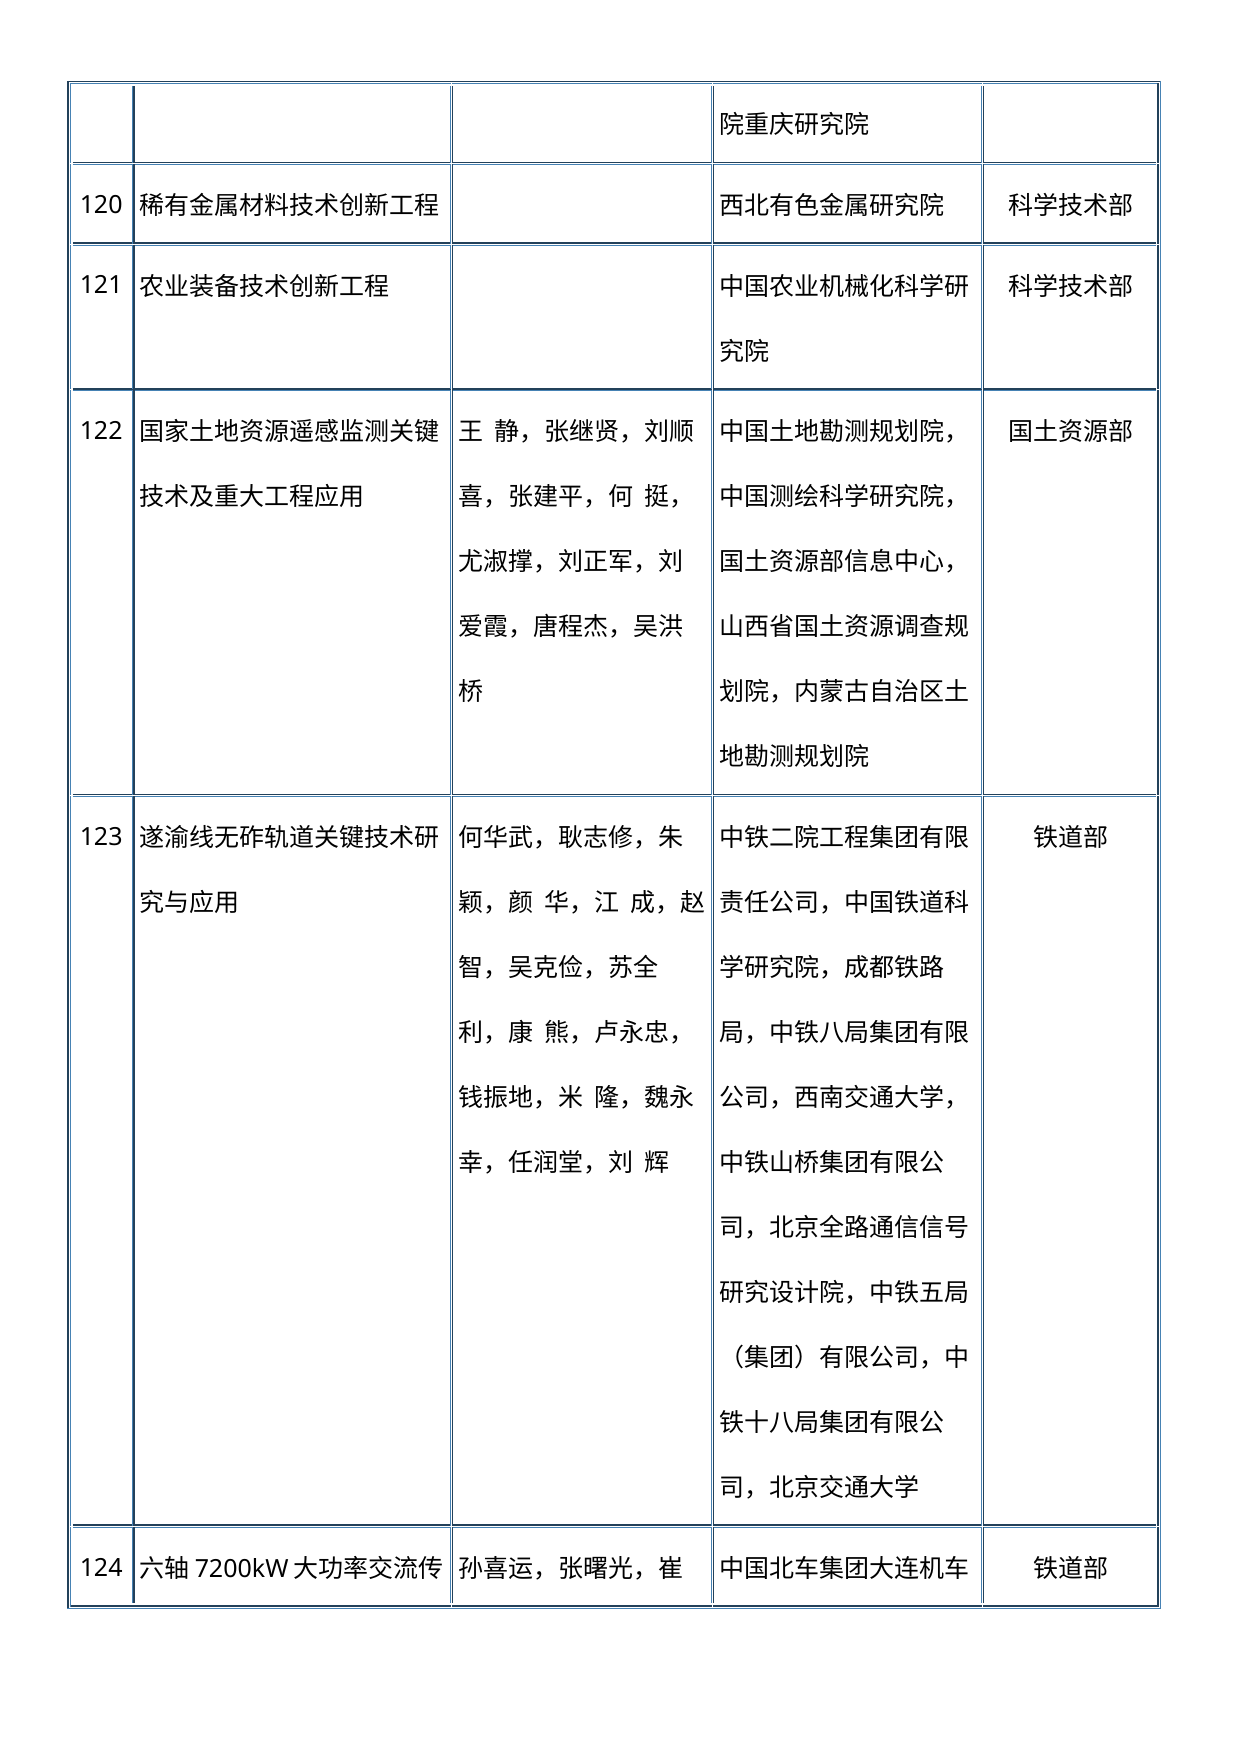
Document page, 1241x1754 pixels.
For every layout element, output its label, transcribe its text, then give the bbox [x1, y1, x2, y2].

table_cell 农业装备技术创新工程 [135, 246, 450, 388]
table_cell 122 [69, 388, 132, 794]
table_cell 121 [71, 242, 132, 388]
table_cell 119 [71, 84, 133, 161]
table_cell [452, 1528, 713, 1605]
table_cell 中国土地勘测规划院，中国测绘科学研究院，国土资源部信息中心，山西省国土资源调查规划院，内蒙古自治区土地勘测规划院 [714, 391, 981, 794]
table_cell 教育部 [983, 84, 1157, 161]
table_cell 124 [71, 1524, 133, 1605]
table_cell [453, 165, 711, 242]
table_cell 遂渝线无砟轨道关键技术研究与应用 [135, 797, 450, 1524]
table_cell 科学技术部 [984, 242, 1158, 388]
table_cell 国土资源部 [984, 388, 1159, 794]
table_cell 中铁二院工程集团有限责任公司，中国铁道科学研究院，成都铁路局，中铁八局集团有限公司，西南交通大学，中铁山桥集团有限公司，北京全路通信信号研究设计院，中铁五局（集团）有限公司，中铁十八局集团有限公司，北京交通大学 [714, 797, 981, 1524]
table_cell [713, 1528, 983, 1605]
table_cell 国家土地资源遥感监测关键技术及重大工程应用 [135, 391, 450, 794]
table_cell 铁道部 [983, 794, 1159, 1524]
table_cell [133, 1528, 452, 1605]
table_cell 王 静，张继贤，刘顺喜，张建平，何 挺，尤淑撑，刘正军，刘爱霞，唐程杰，吴洪桥 [453, 391, 711, 794]
table_cell 矿井移动与应急通信技术与系统 [133, 84, 452, 161]
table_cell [713, 84, 983, 161]
table_cell 稀有金属材料技术创新工程 [135, 165, 450, 242]
table_cell [453, 246, 711, 388]
table_cell 西北有色金属研究院 [714, 165, 981, 242]
table_cell 120 [71, 161, 132, 242]
table_cell 科学技术部 [984, 161, 1158, 242]
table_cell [452, 84, 713, 161]
table_cell 铁道部 [983, 1524, 1158, 1605]
table_cell 中国农业机械化科学研究院 [714, 246, 981, 388]
table_cell 123 [69, 794, 133, 1524]
table_cell 何华武，耿志修，朱 颖，颜 华，江 成，赵 智，吴克俭，苏全利，康 熊，卢永忠，钱振地，米 隆，魏永幸，任润堂，刘 辉 [453, 797, 711, 1524]
